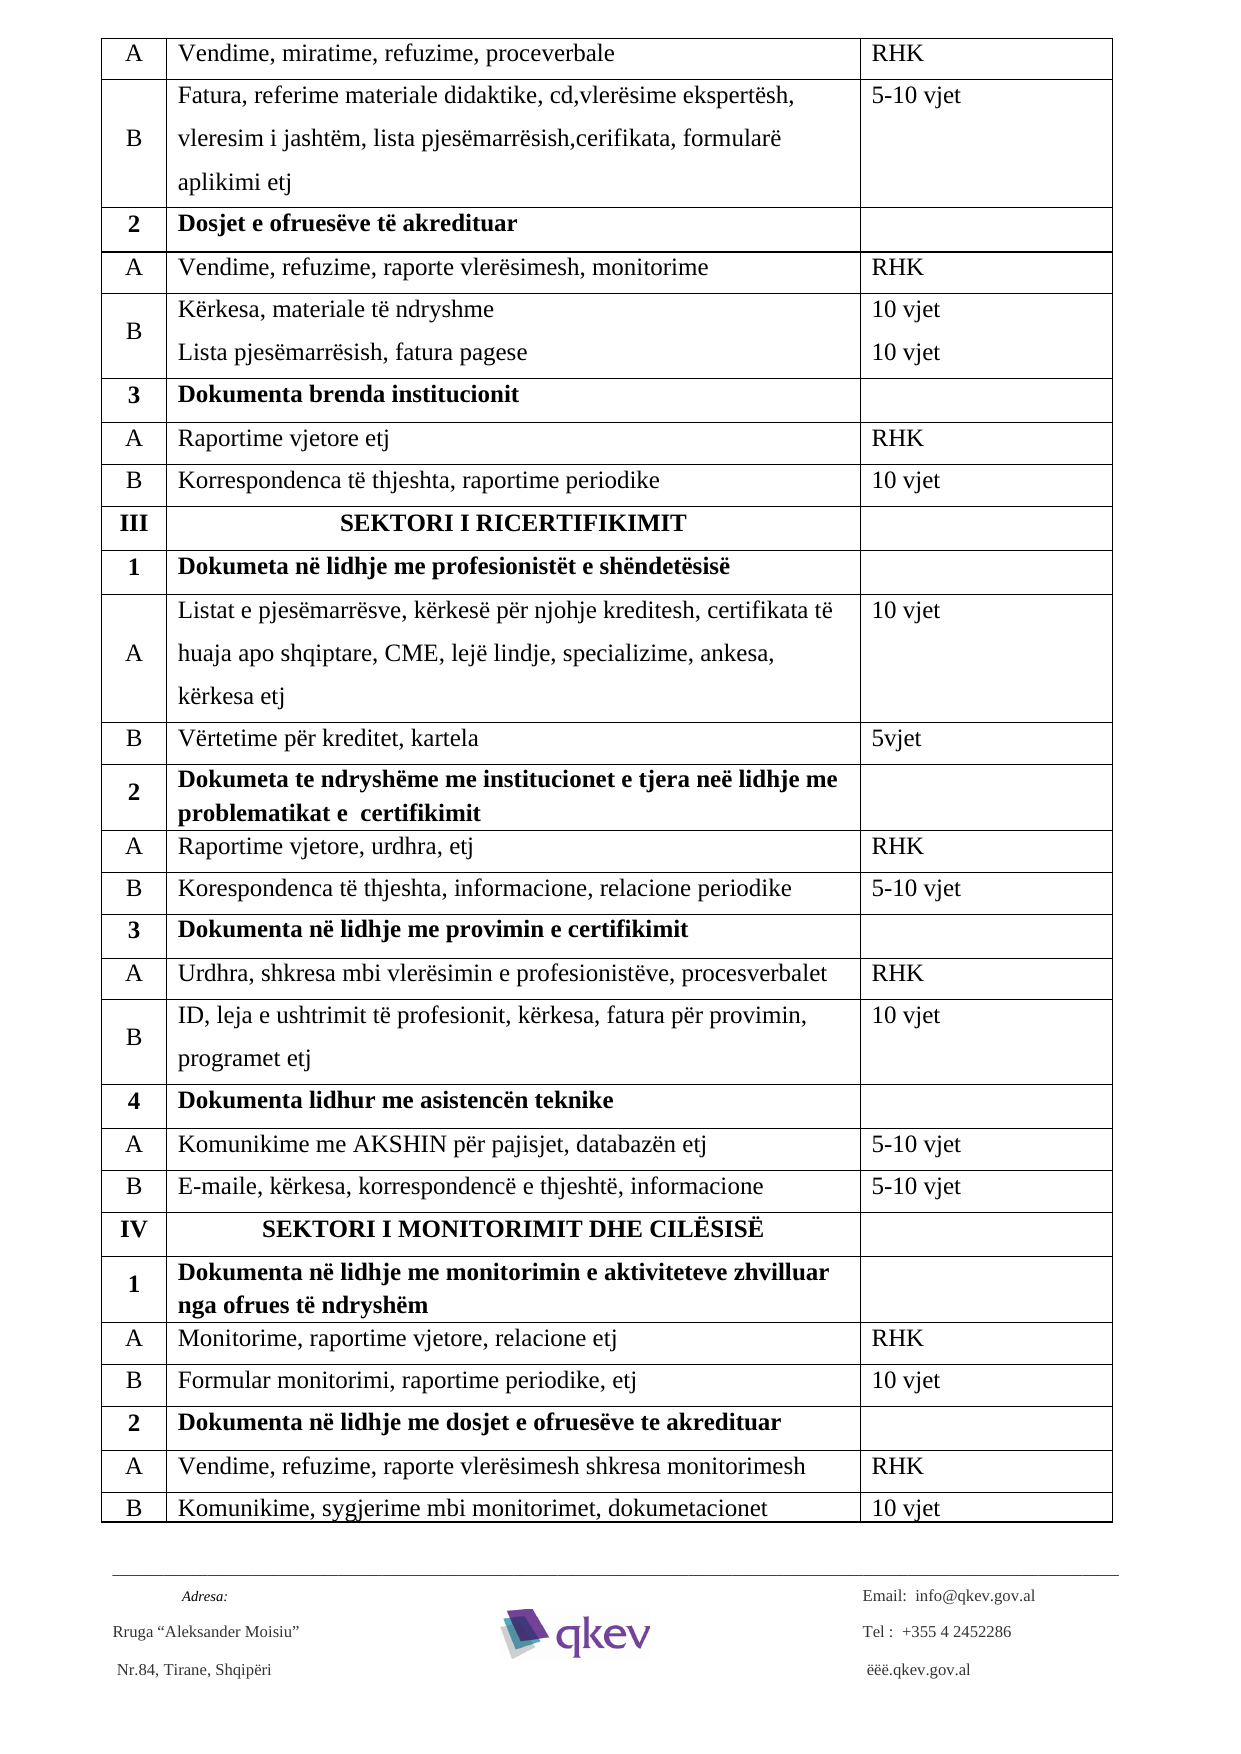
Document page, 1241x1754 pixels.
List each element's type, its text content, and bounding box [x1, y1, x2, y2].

table_cell RHK [861, 1451, 1112, 1492]
table_cell [861, 915, 1112, 957]
table_cell A [102, 1129, 166, 1170]
table_cell B [102, 1000, 166, 1084]
table_cell Dokumenta në lidhje me provimin e certifikimit [167, 915, 860, 957]
table_cell [861, 765, 1112, 830]
table_cell Formular monitorimi, raportime periodike, etj [167, 1365, 860, 1406]
table_cell 10 vjet [861, 465, 1112, 506]
table_cell [861, 1257, 1112, 1322]
table_cell 1 [102, 1257, 166, 1322]
table_cell 5-10 vjet [861, 1171, 1112, 1212]
table_cell ID, leja e ushtrimit të profesionit, kërkesa, fatura për provimin, programet etj [167, 1000, 860, 1084]
table_cell Fatura, referime materiale didaktike, cd,vlerësime ekspertësh, vleresim i jashtëm, lista pjesëmarrësish,cerifikata, formularë aplikimi etj [167, 80, 860, 207]
table_cell B [102, 1171, 166, 1212]
table_cell Raportime vjetore, urdhra, etj [167, 831, 860, 872]
table_cell Dokumeta te ndryshëme me institucionet e tjera neë lidhje me problematikat e certifikimit [167, 765, 860, 830]
table_cell Kërkesa, materiale të ndryshme Lista pjesëmarrësish, fatura pagese [167, 294, 860, 378]
table_cell B [102, 1365, 166, 1406]
table_cell 1 [102, 551, 166, 594]
table_cell IV [102, 1213, 166, 1256]
table_cell [861, 208, 1112, 251]
table_cell Dokumenta brenda institucionit [167, 379, 860, 422]
table_cell 2 [102, 208, 166, 251]
table_cell 4 [102, 1085, 166, 1128]
table_cell RHK [861, 253, 1112, 293]
table_cell 3 [102, 379, 166, 422]
table_cell SEKTORI I MONITORIMIT DHE CILËSISË [167, 1213, 860, 1256]
table_cell 2 [102, 1407, 166, 1450]
table_cell RHK [861, 831, 1112, 872]
table_cell SEKTORI I RICERTIFIKIMIT [167, 507, 860, 550]
table_cell B [102, 80, 166, 207]
table_cell A [102, 831, 166, 872]
table_cell 10 vjet [861, 1000, 1112, 1084]
table_cell [861, 1085, 1112, 1128]
table_cell Vendime, refuzime, raporte vlerësimesh shkresa monitorimesh [167, 1451, 860, 1492]
table_cell A [102, 423, 166, 464]
table_cell 5-10 vjet [861, 80, 1112, 207]
table_cell [861, 1213, 1112, 1256]
table_cell Urdhra, shkresa mbi vlerësimin e profesionistëve, procesverbalet [167, 959, 860, 999]
table_cell Monitorime, raportime vjetore, relacione etj [167, 1323, 860, 1364]
table_cell B [102, 294, 166, 378]
table_cell A [102, 253, 166, 293]
table_cell Vërtetime për kreditet, kartela [167, 723, 860, 763]
table_cell 2 [102, 765, 166, 830]
table_cell Komunikime me AKSHIN për pajisjet, databazën etj [167, 1129, 860, 1170]
table_cell [861, 507, 1112, 550]
table_cell 10 vjet [861, 1365, 1112, 1406]
table_cell Korrespondenca të thjeshta, raportime periodike [167, 465, 860, 506]
table_cell Komunikime, sygjerime mbi monitorimet, dokumetacionet plotësuese etj [167, 1493, 860, 1521]
table_cell B [102, 723, 166, 763]
table_cell Raportime vjetore etj [167, 423, 860, 464]
table_cell III [102, 507, 166, 550]
table_cell Vendime, refuzime, raporte vlerësimesh, monitorime [167, 253, 860, 293]
table_cell [861, 551, 1112, 594]
table_cell 10 vjet [861, 595, 1112, 722]
table_cell A [102, 39, 166, 79]
table_cell Vendime, miratime, refuzime, proceverbale [167, 39, 860, 79]
table_cell Dokumeta në lidhje me profesionistët e shëndetësisë [167, 551, 860, 594]
table_cell A [102, 1323, 166, 1364]
table_cell B [102, 1493, 166, 1521]
table_cell RHK [861, 1323, 1112, 1364]
table_cell B [102, 873, 166, 913]
table_cell RHK [861, 39, 1112, 79]
table_cell 5-10 vjet [861, 873, 1112, 913]
table_cell 10 vjet [861, 1493, 1112, 1521]
table_cell [861, 1407, 1112, 1450]
picture [500, 1609, 650, 1659]
table_cell Listat e pjesëmarrësve, kërkesë për njohje kreditesh, certifikata të huaja apo shqiptare, CME, lejë lindje, specializime, ankesa, kërkesa etj [167, 595, 860, 722]
table_cell Dokumenta në lidhje me dosjet e ofruesëve te akredituar [167, 1407, 860, 1450]
table_cell B [102, 465, 166, 506]
table_cell E-maile, kërkesa, korrespondencë e thjeshtë, informacione [167, 1171, 860, 1212]
table_cell 10 vjet 10 vjet [861, 294, 1112, 378]
table_cell 5-10 vjet [861, 1129, 1112, 1170]
table_cell [861, 379, 1112, 422]
table_cell 3 [102, 915, 166, 957]
table_cell Dokumenta në lidhje me monitorimin e aktiviteteve zhvilluar nga ofrues të ndryshëm [167, 1257, 860, 1322]
table_cell RHK [861, 423, 1112, 464]
table_cell Dosjet e ofruesëve të akredituar [167, 208, 860, 251]
table_cell A [102, 595, 166, 722]
table_cell 5vjet [861, 723, 1112, 763]
table_cell Korespondenca të thjeshta, informacione, relacione periodike [167, 873, 860, 913]
table_cell RHK [861, 959, 1112, 999]
table_cell A [102, 1451, 166, 1492]
table_cell A [102, 959, 166, 999]
table_cell Dokumenta lidhur me asistencën teknike [167, 1085, 860, 1128]
